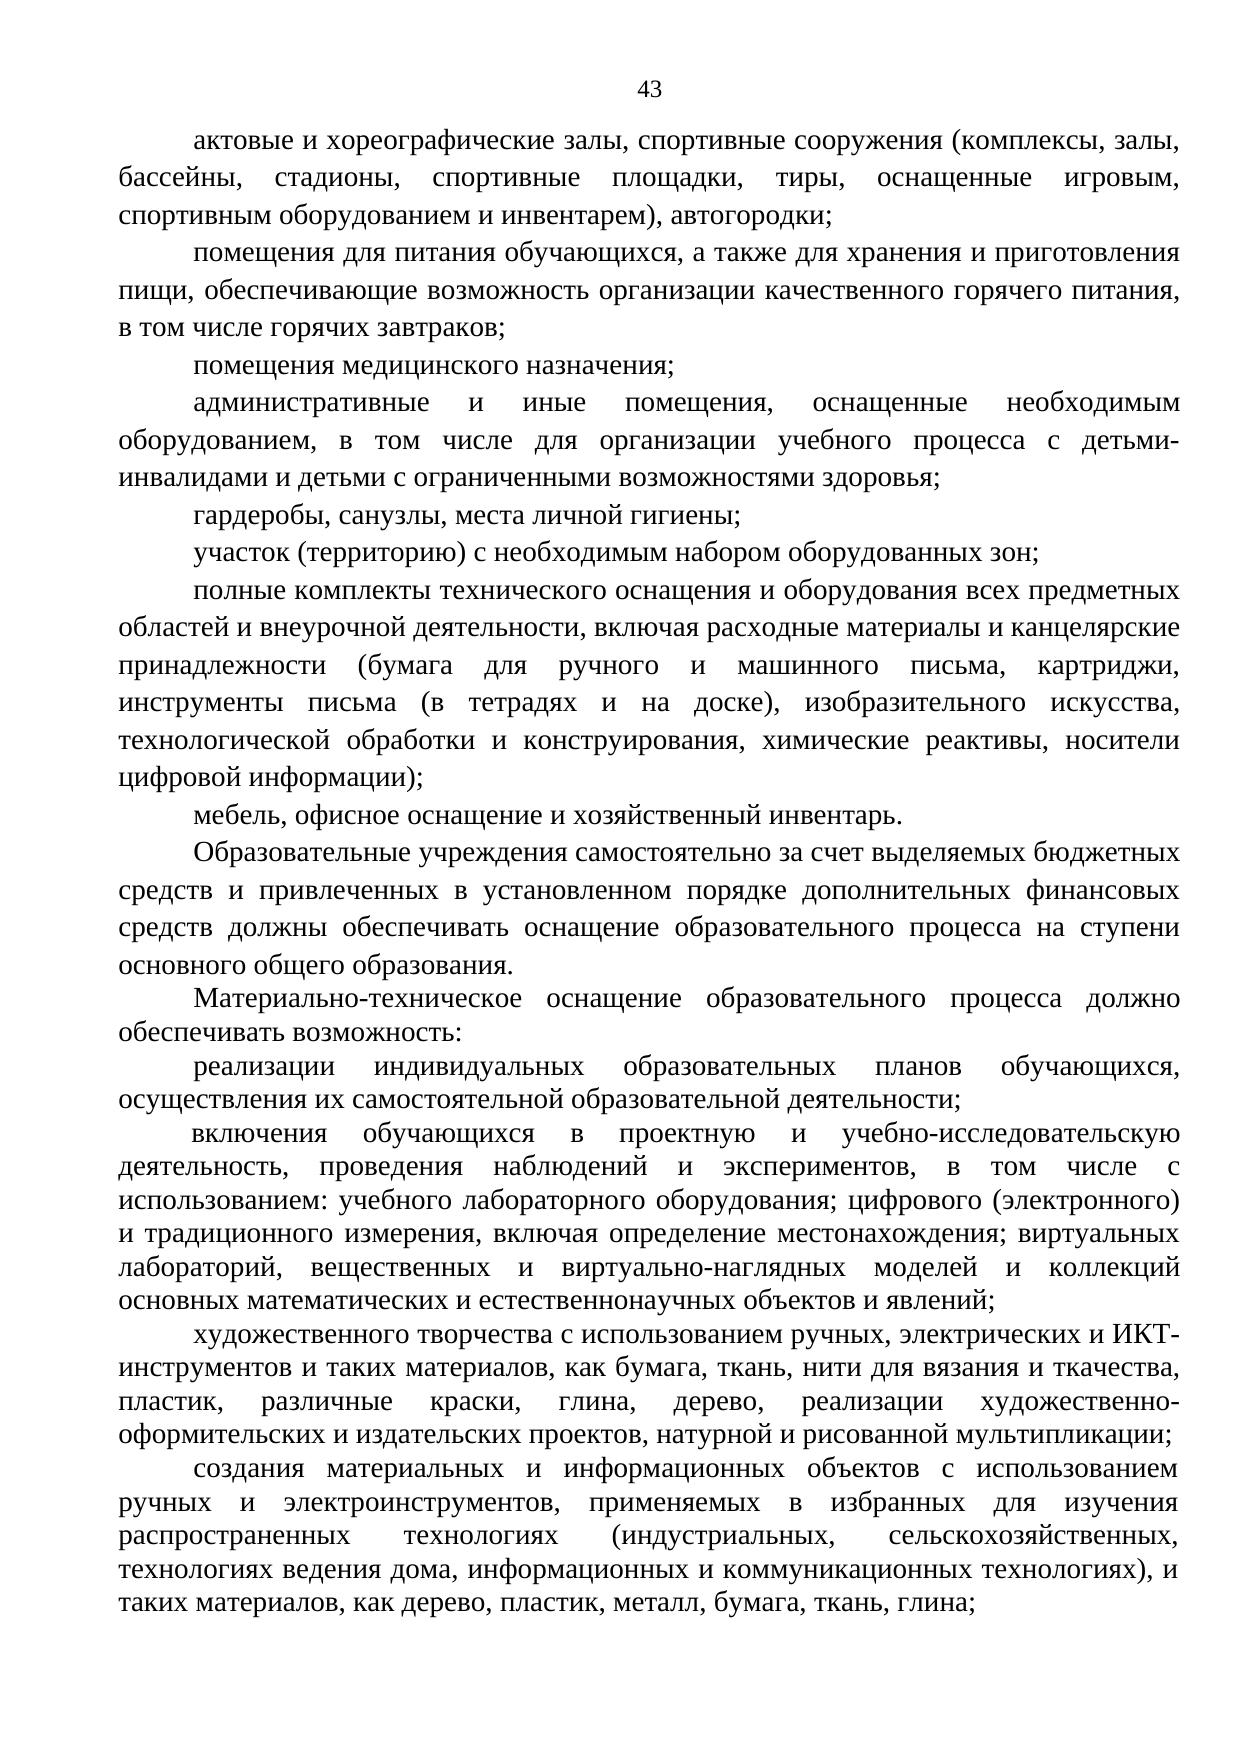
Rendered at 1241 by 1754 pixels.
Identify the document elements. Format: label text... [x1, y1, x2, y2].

text участок (территорию) с необходимым набором оборудованных зон; [118, 531, 1181, 568]
text помещения для питания обучающихся, а также для хранения и приготовления пищи, обеспечивающие возможность организации качественного горячего питания, в том числе горячих завтраков; [118, 231, 1181, 343]
text мебель, офисное оснащение и хозяйственный инвентарь. [118, 793, 1181, 831]
text Материально-техническое оснащение образовательного процесса должно обеспечивать возможность: [118, 981, 1181, 1048]
text создания материальных и информационных объектов с использованием ручных и электроинструментов, применяемых в избранных для изучения распространенных технологиях (индустриальных, сельскохозяйственных, технологиях ведения дома, информационных и коммуникационных технологиях), и таких материалов, как дерево, пластик, металл, бумага, ткань, глина; [118, 1450, 1179, 1618]
text Образовательные учреждения самостоятельно за счет выделяемых бюджетных средств и привлеченных в установленном порядке дополнительных финансовых средств должны обеспечивать оснащение образовательного процесса на ступени основного общего образования. [118, 831, 1181, 981]
text включения обучающихся в проектную и учебно-исследовательскую деятельность, проведения наблюдений и экспериментов, в том числе с использованием: учебного лабораторного оборудования; цифрового (электронного) и традиционного измерения, включая определение местонахождения; виртуальных лабораторий, вещественных и виртуально-наглядных моделей и коллекций основных математических и естественнонаучных объектов и явлений; [118, 1115, 1181, 1316]
text полные комплекты технического оснащения и оборудования всех предметных областей и внеурочной деятельности, включая расходные материалы и канцелярские принадлежности (бумага для ручного и машинного письма, картриджи, инструменты письма (в тетрадях и на доске), изобразительного искусства, технологической обработки и конструирования, химические реактивы, носители цифровой информации); [118, 568, 1181, 793]
text гардеробы, санузлы, места личной гигиены; [118, 493, 1181, 531]
text административные и иные помещения, оснащенные необходимым оборудованием, в том числе для организации учебного процесса с детьми-инвалидами и детьми с ограниченными возможностями здоровья; [118, 381, 1181, 493]
text актовые и хореографические залы, спортивные сооружения (комплексы, залы, бассейны, стадионы, спортивные площадки, тиры, оснащенные игровым, спортивным оборудованием и инвентарем), автогородки; [118, 118, 1181, 231]
text помещения медицинского назначения; [118, 343, 1181, 381]
text художественного творчества с использованием ручных, электрических и ИКТ-инструментов и таких материалов, как бумага, ткань, нити для вязания и ткачества, пластик, различные краски, глина, дерево, реализации художественно-оформительских и издательских проектов, натурной и рисованной мультипликации; [118, 1316, 1181, 1450]
text реализации индивидуальных образовательных планов обучающихся, осуществления их самостоятельной образовательной деятельности; [118, 1048, 1181, 1115]
